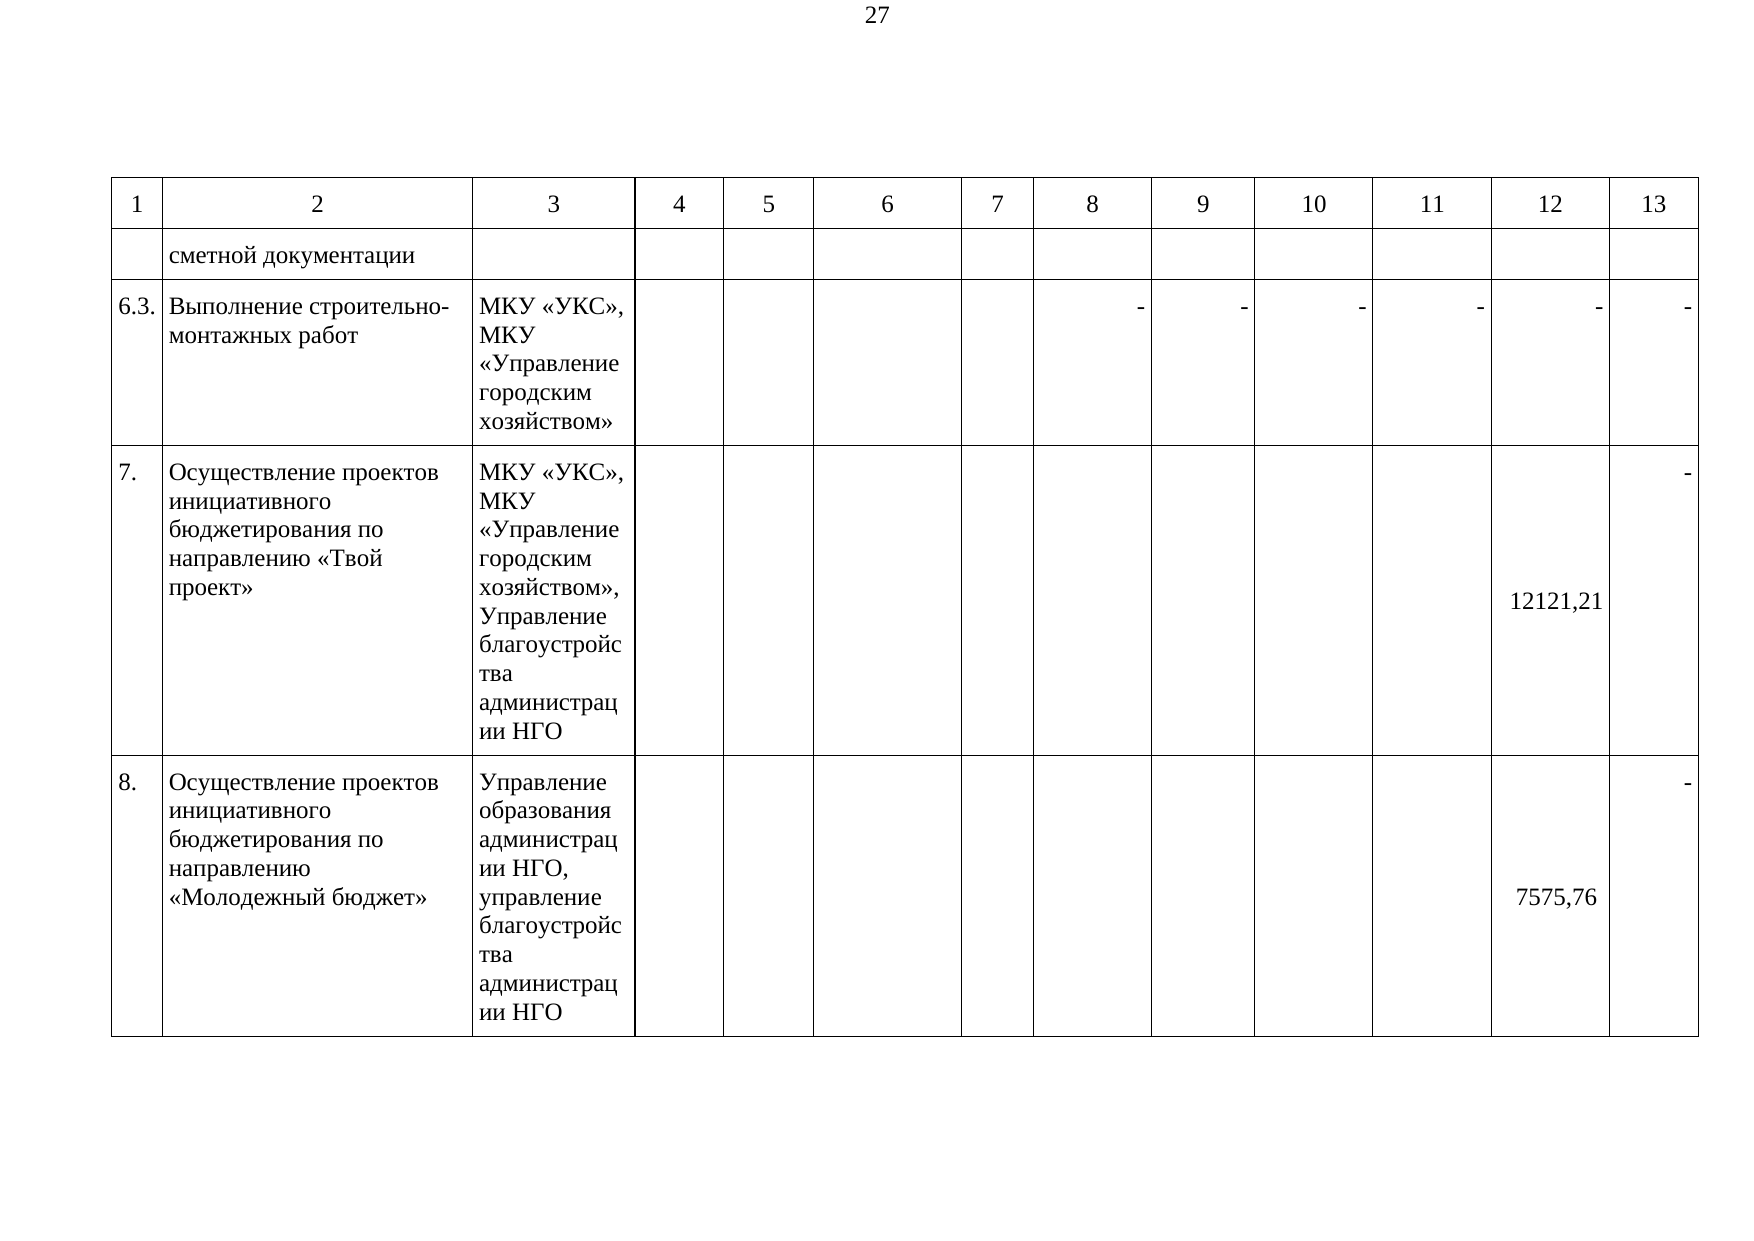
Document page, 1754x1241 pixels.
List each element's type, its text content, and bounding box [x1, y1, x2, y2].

table_cell [473, 229, 634, 279]
table_cell 9 [1152, 178, 1254, 228]
table_cell 12121,21 [1492, 446, 1609, 755]
table_cell Осуществление проектов инициативного бюджетирования по направлению «Твой проект» [163, 446, 472, 755]
table_cell 11 [1373, 178, 1491, 228]
table_cell [1492, 229, 1609, 279]
table_cell 2 [163, 178, 472, 228]
table_cell [814, 756, 961, 1036]
table_cell [636, 280, 723, 445]
table_cell [636, 446, 723, 755]
table_cell 4 [636, 178, 723, 228]
table_cell 7. [112, 446, 162, 755]
table_cell МКУ «УКС», МКУ «Управление городским хозяйством», Управление благоустройства администрации НГО [473, 446, 634, 755]
table_cell 1 [112, 178, 162, 228]
table_cell [814, 446, 961, 755]
table_cell [1255, 756, 1372, 1036]
table_cell 7575,76 [1492, 756, 1609, 1036]
table_cell [1034, 756, 1151, 1036]
table_cell [636, 229, 723, 279]
table_cell [724, 280, 813, 445]
table_cell [112, 229, 162, 279]
table_cell [724, 229, 813, 279]
table_cell [1152, 229, 1254, 279]
table_cell - [1610, 446, 1698, 755]
table_cell - [1373, 280, 1491, 445]
table_cell - [1492, 280, 1609, 445]
table_cell [1255, 229, 1372, 279]
table_cell 8 [1034, 178, 1151, 228]
table_cell [1152, 756, 1254, 1036]
table_cell [814, 280, 961, 445]
table_cell 12 [1492, 178, 1609, 228]
table_cell [1255, 446, 1372, 755]
table_cell Управление образования администрации НГО, управление благоустройства администрации НГО [473, 756, 634, 1036]
table_cell 13 [1610, 178, 1698, 228]
table_cell Выполнение строительно-монтажных работ [163, 280, 472, 445]
table_cell [724, 756, 813, 1036]
table_cell [1610, 229, 1698, 279]
table_cell Осуществление проектов инициативного бюджетирования по направлению «Молодежный бюджет» [163, 756, 472, 1036]
table_cell [1034, 446, 1151, 755]
table_cell [1373, 229, 1491, 279]
table_cell - [1034, 280, 1151, 445]
table_cell 6.3. [112, 280, 162, 445]
table_cell [962, 446, 1033, 755]
table_cell 5 [724, 178, 813, 228]
table_cell 10 [1255, 178, 1372, 228]
table_cell [1373, 446, 1491, 755]
table_cell - [1152, 280, 1254, 445]
table_cell 6 [814, 178, 961, 228]
table_cell [962, 756, 1033, 1036]
table_cell 7 [962, 178, 1033, 228]
table_cell [724, 446, 813, 755]
table_cell [1152, 446, 1254, 755]
table_cell - [1610, 756, 1698, 1036]
table_cell 3 [473, 178, 634, 228]
table_cell сметной документации [163, 229, 472, 279]
table_cell 8. [112, 756, 162, 1036]
table_cell МКУ «УКС», МКУ «Управление городским хозяйством» [473, 280, 634, 445]
table_cell - [1255, 280, 1372, 445]
table_cell [962, 280, 1033, 445]
table_cell [1373, 756, 1491, 1036]
table_cell [814, 229, 961, 279]
table_cell [636, 756, 723, 1036]
table_cell [1034, 229, 1151, 279]
table_cell - [1610, 280, 1698, 445]
table_cell [962, 229, 1033, 279]
